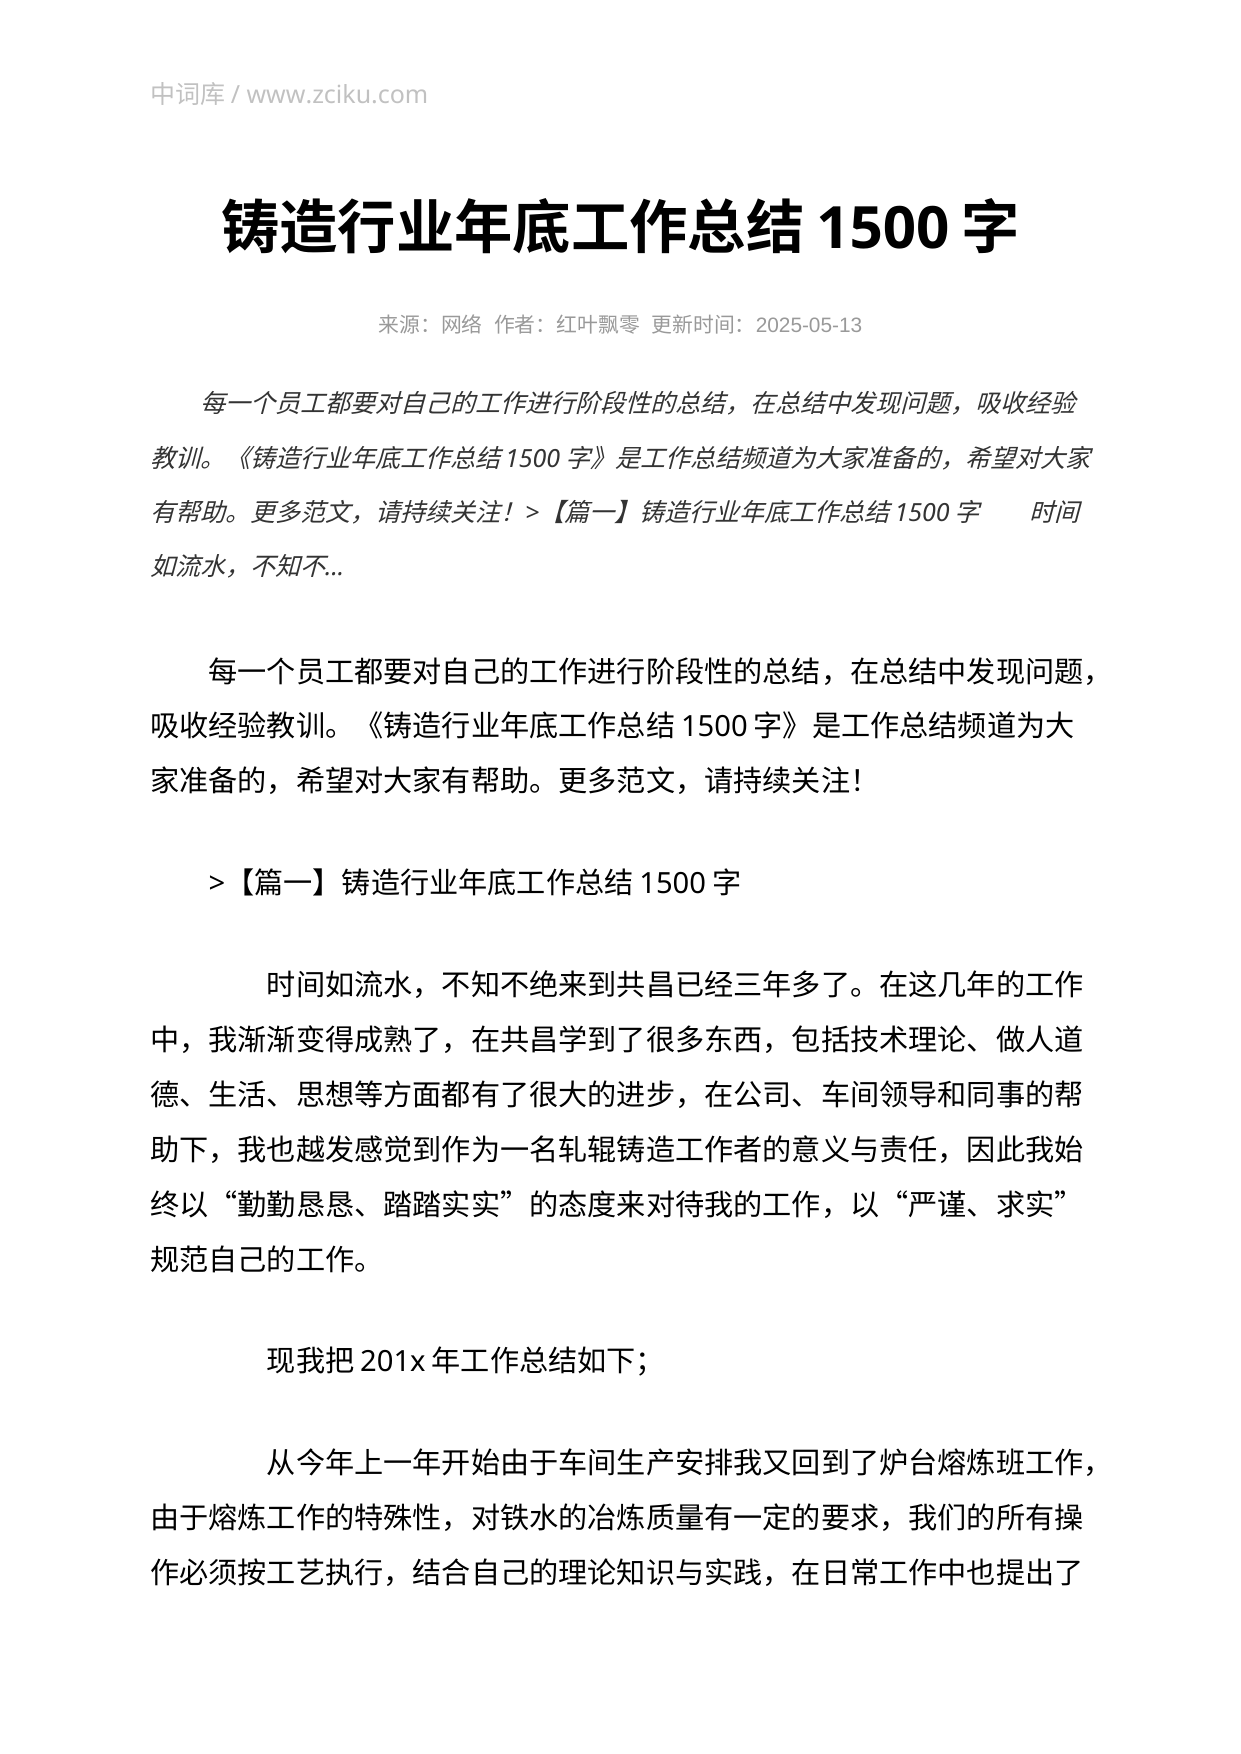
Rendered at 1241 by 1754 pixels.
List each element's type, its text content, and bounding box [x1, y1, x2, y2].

text 每一个员工都要对自己的工作进行阶段性的总结，在总结中发现问题，吸收经验教训。《铸造行业年底工作总结1500字》是工作总结频道为大家准备的，希望对大家有帮助。更多范文，请持续关注！ [150, 648, 1090, 800]
text 每一个员工都要对自己的工作进行阶段性的总结，在总结中发现问题，吸收经验教训。《铸造行业年底工作总结1500字》是工作总结频道为大家准备的，希望对大家有帮助。更多范文，请持续关注！>【篇一】铸造行业年底工作总结1500字 时间如流水，不知不... [150, 384, 1090, 583]
text 现我把201x年工作总结如下； [150, 1338, 1090, 1380]
text 来源：网络 作者：红叶飘零 更新时间：2025-05-13 [150, 313, 1090, 337]
subtitle 铸造行业年底工作总结1500字 [150, 181, 1090, 266]
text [150, 1440, 1090, 1592]
text >【篇一】铸造行业年底工作总结1500字 [150, 860, 1090, 902]
text 时间如流水，不知不绝来到共昌已经三年多了。在这几年的工作中，我渐渐变得成熟了，在共昌学到了很多东西，包括技术理论、做人道德、生活、思想等方面都有了很大的进步，在公司、车间领导和同事的帮助下，我也越发感觉到作为一名轧辊铸造工作者的意义与责任，因此我始终以“勤勤恳恳、踏踏实实”的态度来对待我的工作，以“严谨、求实”规范自己的工作。 [150, 962, 1090, 1278]
